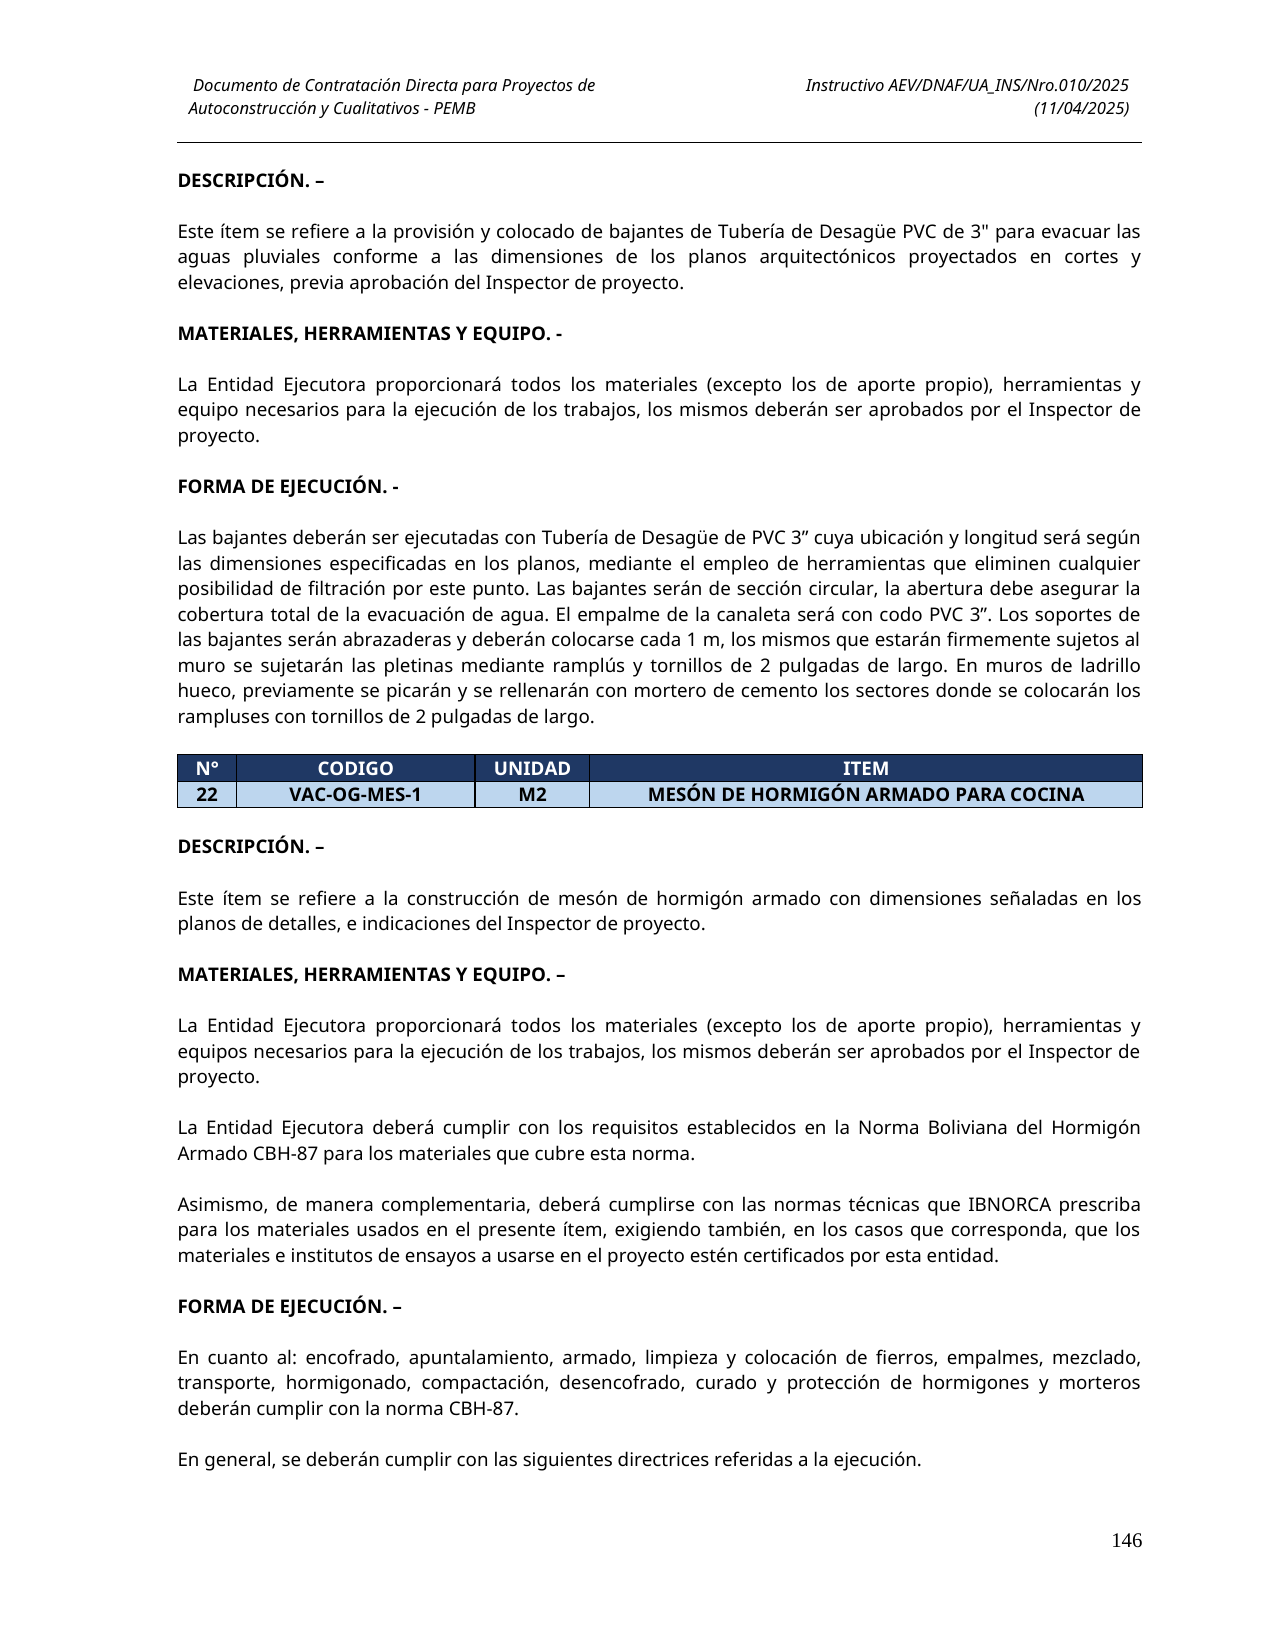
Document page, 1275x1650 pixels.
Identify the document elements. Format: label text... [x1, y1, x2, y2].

text FORMA DE EJECUCIÓN. – [177, 1293, 1142, 1319]
text La Entidad Ejecutora deberá cumplir con los requisitos establecidos en la Norma Boliviana del Hormigón Armado CBH-87 para los materiales que cubre esta norma. [177, 1114, 1142, 1166]
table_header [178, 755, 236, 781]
text Este ítem se refiere a la provisión y colocado de bajantes de Tubería de Desagüe PVC de 3" para evacuar las aguas pluviales conforme a las dimensiones de los planos arquitectónicos proyectados en cortes y elevaciones, previa aprobación del Inspector de proyecto. [177, 218, 1142, 295]
text MATERIALES, HERRAMIENTAS Y EQUIPO. – [177, 961, 1142, 987]
text DESCRIPCIÓN. – [177, 167, 1142, 193]
text Este ítem se refiere a la construcción de mesón de hormigón armado con dimensiones señaladas en los planos de detalles, e indicaciones del Inspector de proyecto. [177, 885, 1142, 936]
text La Entidad Ejecutora proporcionará todos los materiales (excepto los de aporte propio), herramientas y equipo necesarios para la ejecución de los trabajos, los mismos deberán ser aprobados por el Inspector de proyecto. [177, 371, 1142, 448]
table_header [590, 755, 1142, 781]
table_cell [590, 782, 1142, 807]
text Asimismo, de manera complementaria, deberá cumplirse con las normas técnicas que IBNORCA prescriba para los materiales usados en el presente ítem, exigiendo también, en los casos que corresponda, que los materiales e institutos de ensayos a usarse en el proyecto estén certificados por esta entidad. [177, 1191, 1142, 1268]
text Las bajantes deberán ser ejecutadas con Tubería de Desagüe de PVC 3” cuya ubicación y longitud será según las dimensiones especificadas en los planos, mediante el empleo de herramientas que eliminen cualquier posibilidad de filtración por este punto. Las bajantes serán de sección circular, la abertura debe asegurar la cobertura total de la evacuación de agua. El empalme de la canaleta será con codo PVC 3”. Los soportes de las bajantes serán abrazaderas y deberán colocarse cada 1 m, los mismos que estarán firmemente sujetos al muro se sujetarán las pletinas mediante ramplús y tornillos de 2 pulgadas de largo. En muros de ladrillo hueco, previamente se picarán y se rellenarán con mortero de cemento los sectores donde se colocarán los rampluses con tornillos de 2 pulgadas de largo. [177, 524, 1142, 728]
text FORMA DE EJECUCIÓN. - [177, 473, 1142, 499]
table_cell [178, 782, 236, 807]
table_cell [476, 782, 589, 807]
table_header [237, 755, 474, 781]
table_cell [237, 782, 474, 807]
text MATERIALES, HERRAMIENTAS Y EQUIPO. - [177, 320, 1142, 346]
text En cuanto al: encofrado, apuntalamiento, armado, limpieza y colocación de fierros, empalmes, mezclado, transporte, hormigonado, compactación, desencofrado, curado y protección de hormigones y morteros deberán cumplir con la norma CBH-87. [177, 1344, 1142, 1421]
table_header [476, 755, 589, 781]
text La Entidad Ejecutora proporcionará todos los materiales (excepto los de aporte propio), herramientas y equipos necesarios para la ejecución de los trabajos, los mismos deberán ser aprobados por el Inspector de proyecto. [177, 1012, 1142, 1089]
text DESCRIPCIÓN. – [177, 834, 1142, 859]
text En general, se deberán cumplir con las siguientes directrices referidas a la ejecución. [177, 1446, 1142, 1472]
